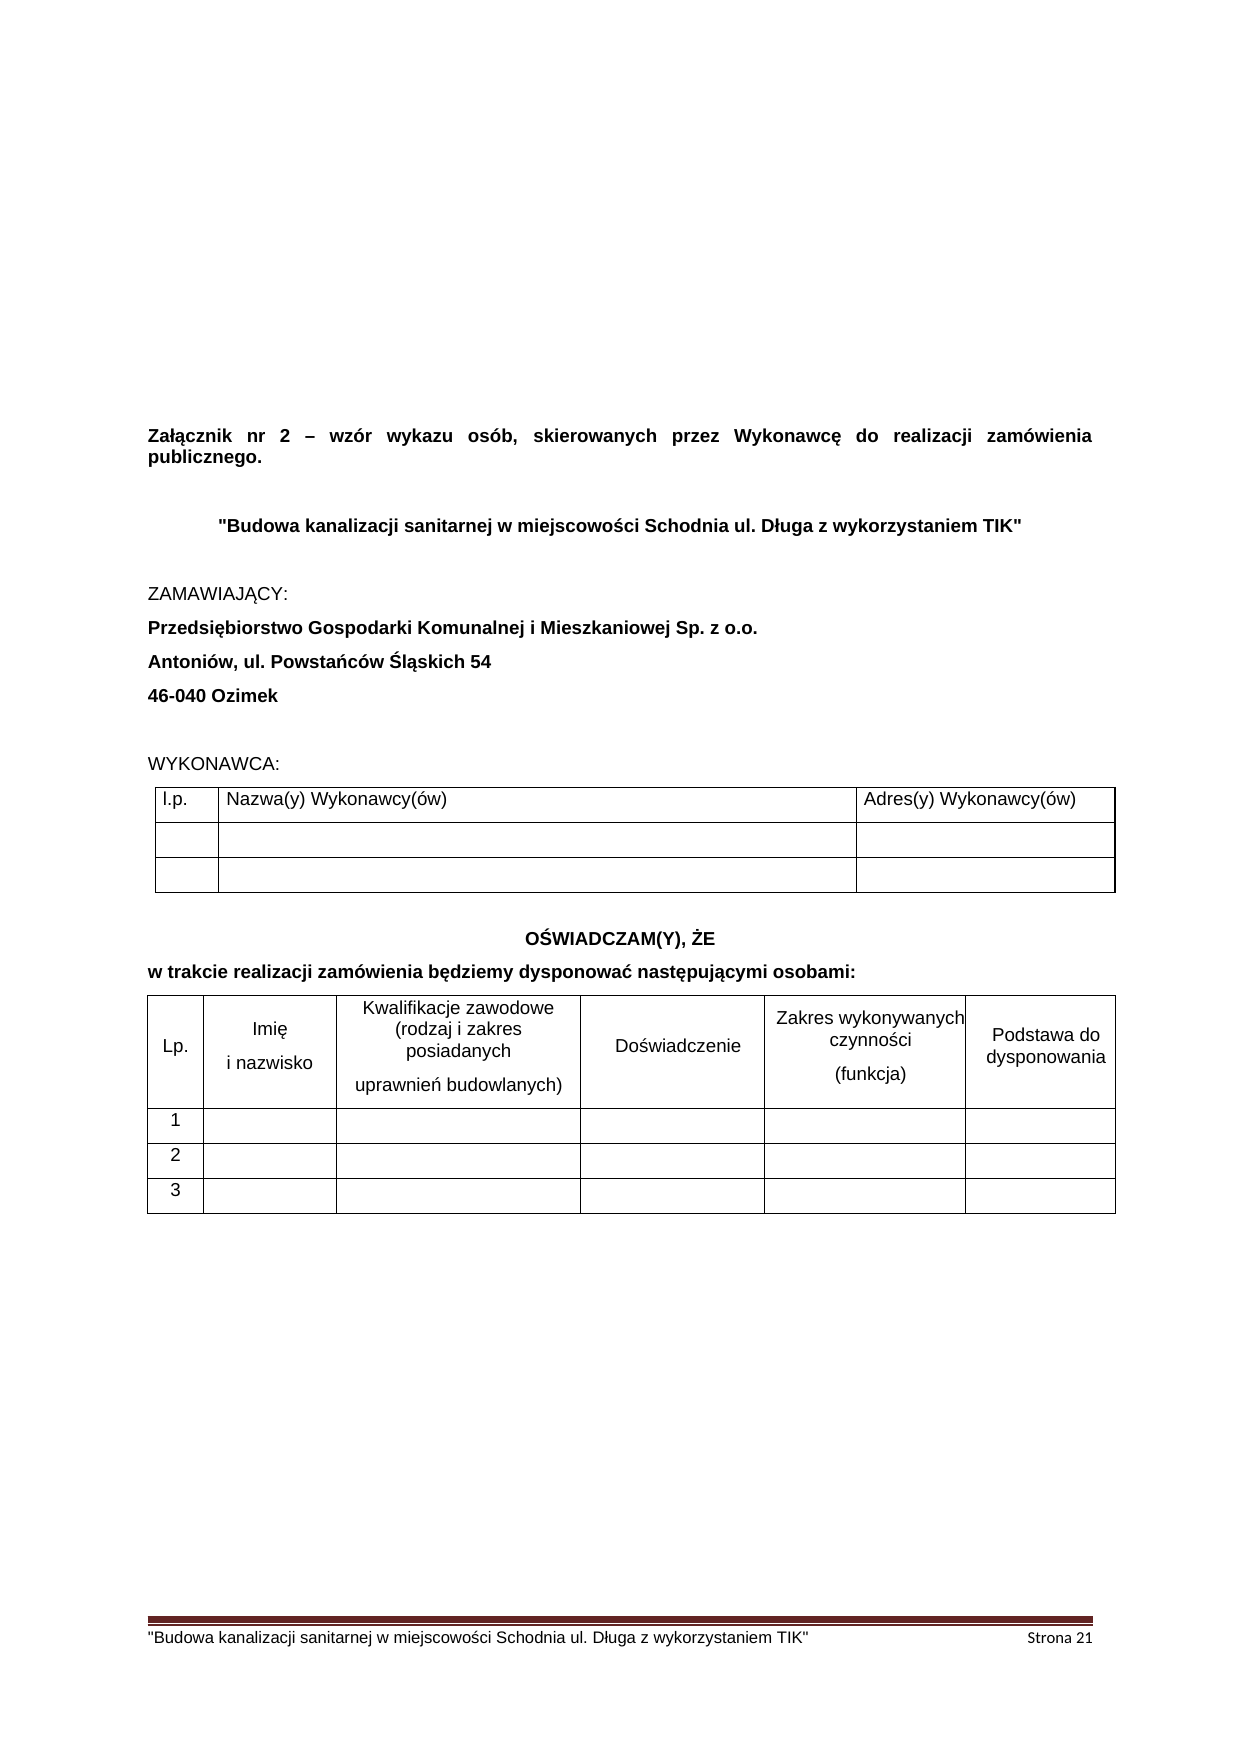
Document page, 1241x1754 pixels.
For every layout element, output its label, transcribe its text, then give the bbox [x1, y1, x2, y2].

table_cell [765, 1144, 965, 1178]
table_header Adres(y) Wykonawcy(ów) [857, 788, 1114, 822]
text Załącznik nr 2 – wzór wykazu osób, skierowanych przez Wykonawcę do realizacji zamówienia publicznego. [148, 425, 1093, 468]
table_cell [337, 1144, 580, 1178]
table_header l.p. [156, 788, 218, 822]
table_header Doświadczenie [581, 996, 764, 1108]
text Przedsiębiorstwo Gospodarki Komunalnej i Mieszkaniowej Sp. z o.o. [148, 617, 1093, 638]
table_cell [337, 1109, 580, 1143]
table_header Lp. [148, 996, 203, 1108]
table_header Imię i nazwisko [204, 996, 336, 1108]
text WYKONAWCA: [148, 753, 1093, 774]
table_cell [337, 1179, 580, 1213]
table_header Zakres wykonywanych czynności (funkcja) [765, 996, 965, 1108]
text OŚWIADCZAM(Y), ŻE [148, 927, 1093, 949]
table_cell [581, 1144, 764, 1178]
table_cell [156, 823, 218, 857]
table_cell [581, 1179, 764, 1213]
table_cell [966, 1179, 1115, 1213]
table_header Nazwa(y) Wykonawcy(ów) [219, 788, 856, 822]
table_cell [966, 1109, 1115, 1143]
table_header Kwalifikacje zawodowe (rodzaj i zakres posiadanych uprawnień budowlanych) [337, 996, 580, 1108]
table_cell 3 [148, 1179, 203, 1213]
text w trakcie realizacji zamówienia będziemy dysponować następującymi osobami: [148, 961, 1093, 983]
table_cell [219, 858, 856, 892]
table_cell [857, 823, 1114, 857]
table_cell [204, 1144, 336, 1178]
table_cell [156, 858, 218, 892]
table_cell 2 [148, 1144, 203, 1178]
table_cell [204, 1109, 336, 1143]
table_cell [966, 1144, 1115, 1178]
table_header Podstawa do dysponowania [966, 996, 1115, 1108]
table_cell [581, 1109, 764, 1143]
table_cell [219, 823, 856, 857]
table_cell [765, 1109, 965, 1143]
table_cell [857, 858, 1114, 892]
table_cell [204, 1179, 336, 1213]
text ZAMAWIAJĄCY: [148, 582, 1093, 604]
text Antoniów, ul. Powstańców Śląskich 54 [148, 651, 1093, 672]
table_cell [765, 1179, 965, 1213]
table_cell 1 [148, 1109, 203, 1143]
text 46-040 Ozimek [148, 685, 1093, 706]
text "Budowa kanalizacji sanitarnej w miejscowości Schodnia ul. Długa z wykorzystaniem TIK" [148, 514, 1093, 536]
